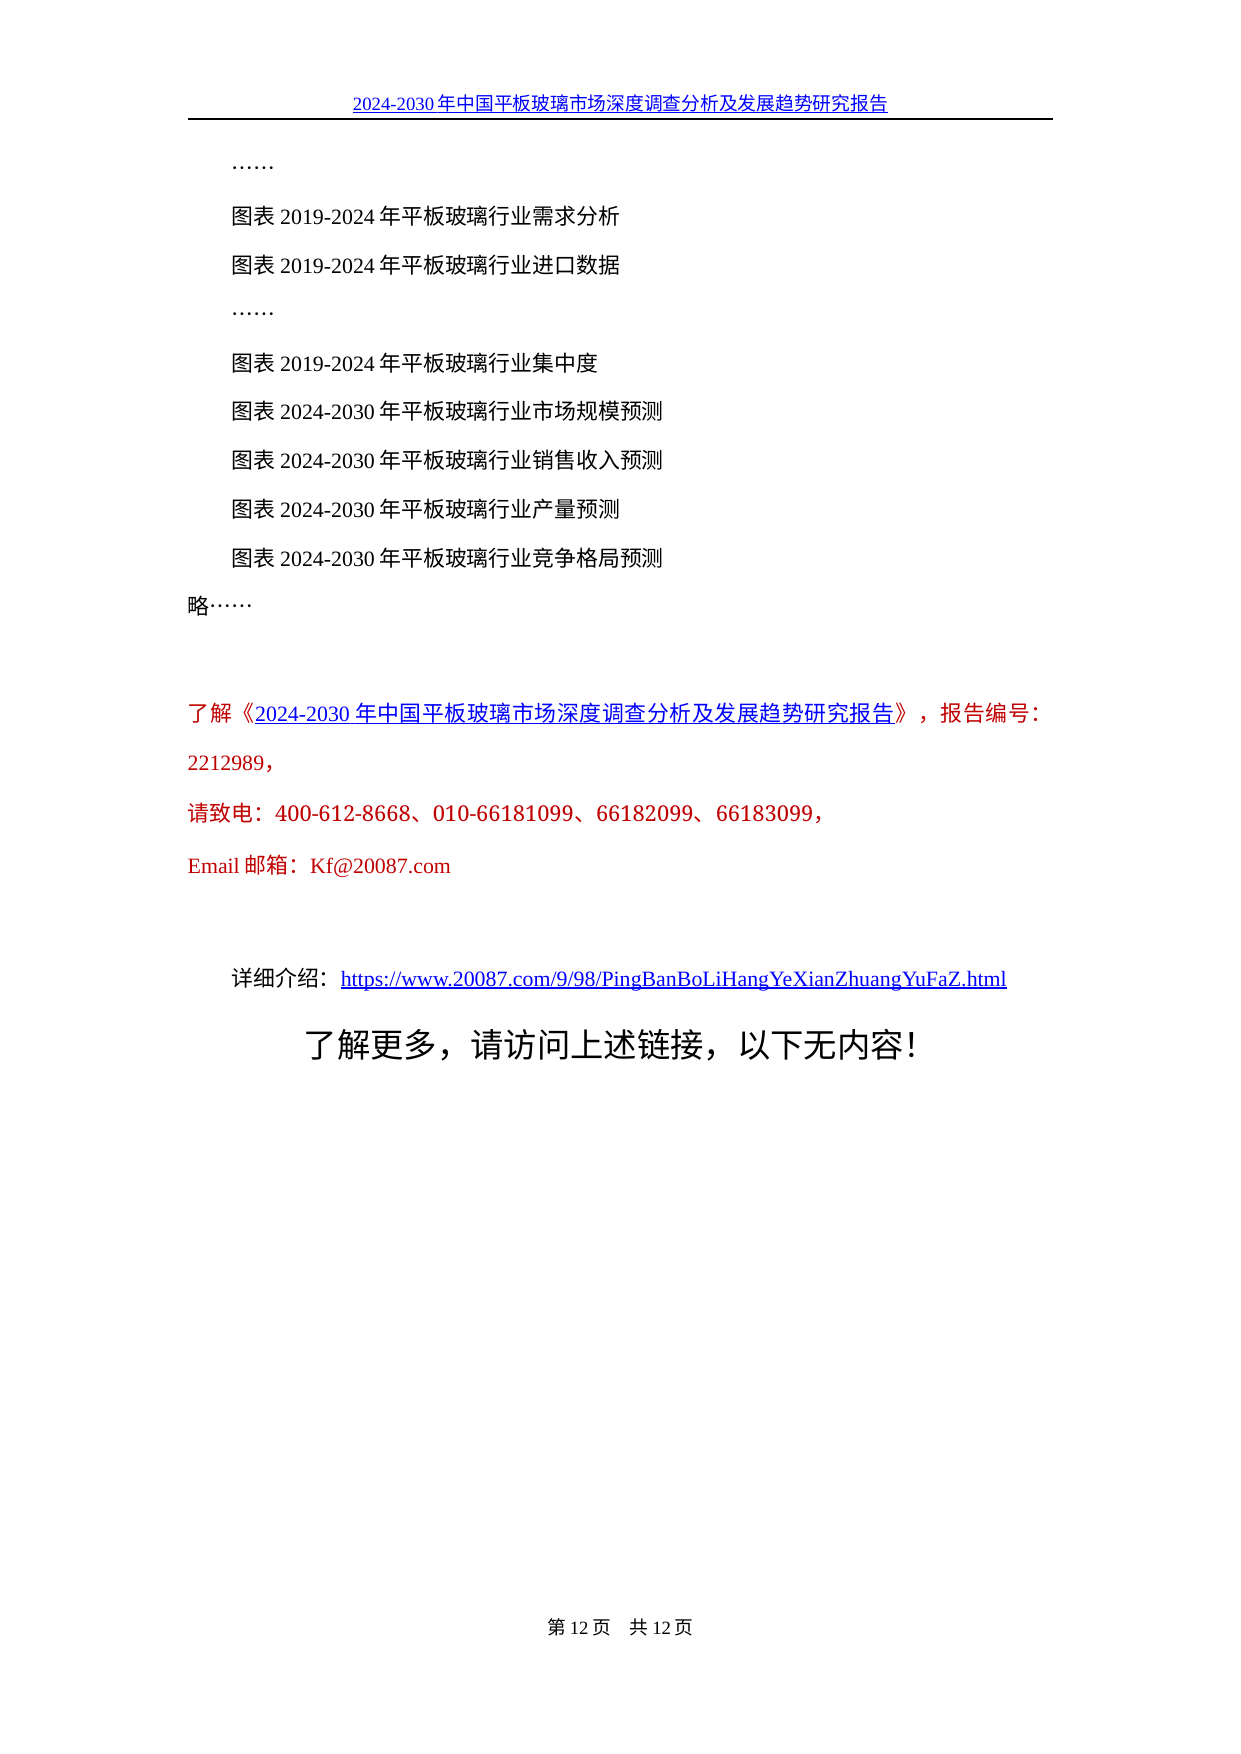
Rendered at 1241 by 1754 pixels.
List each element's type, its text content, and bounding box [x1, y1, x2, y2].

title 了解更多，请访问上述链接，以下无内容！ [187, 1010, 1053, 1075]
text Email邮箱：Kf@20087.com [187, 847, 1053, 880]
text 详细介绍：https://www.20087.com/9/98/PingBanBoLiHangYeXianZhuangYuFaZ.html [187, 960, 1053, 993]
text 了解《2024-2030年中国平板玻璃市场深度调查分析及发展趋势研究报告》，报告编号：2212989， [187, 695, 1053, 777]
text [187, 150, 1053, 621]
text 请致电：400-612-8668、010-66181099、66182099、66183099， [187, 796, 1053, 828]
